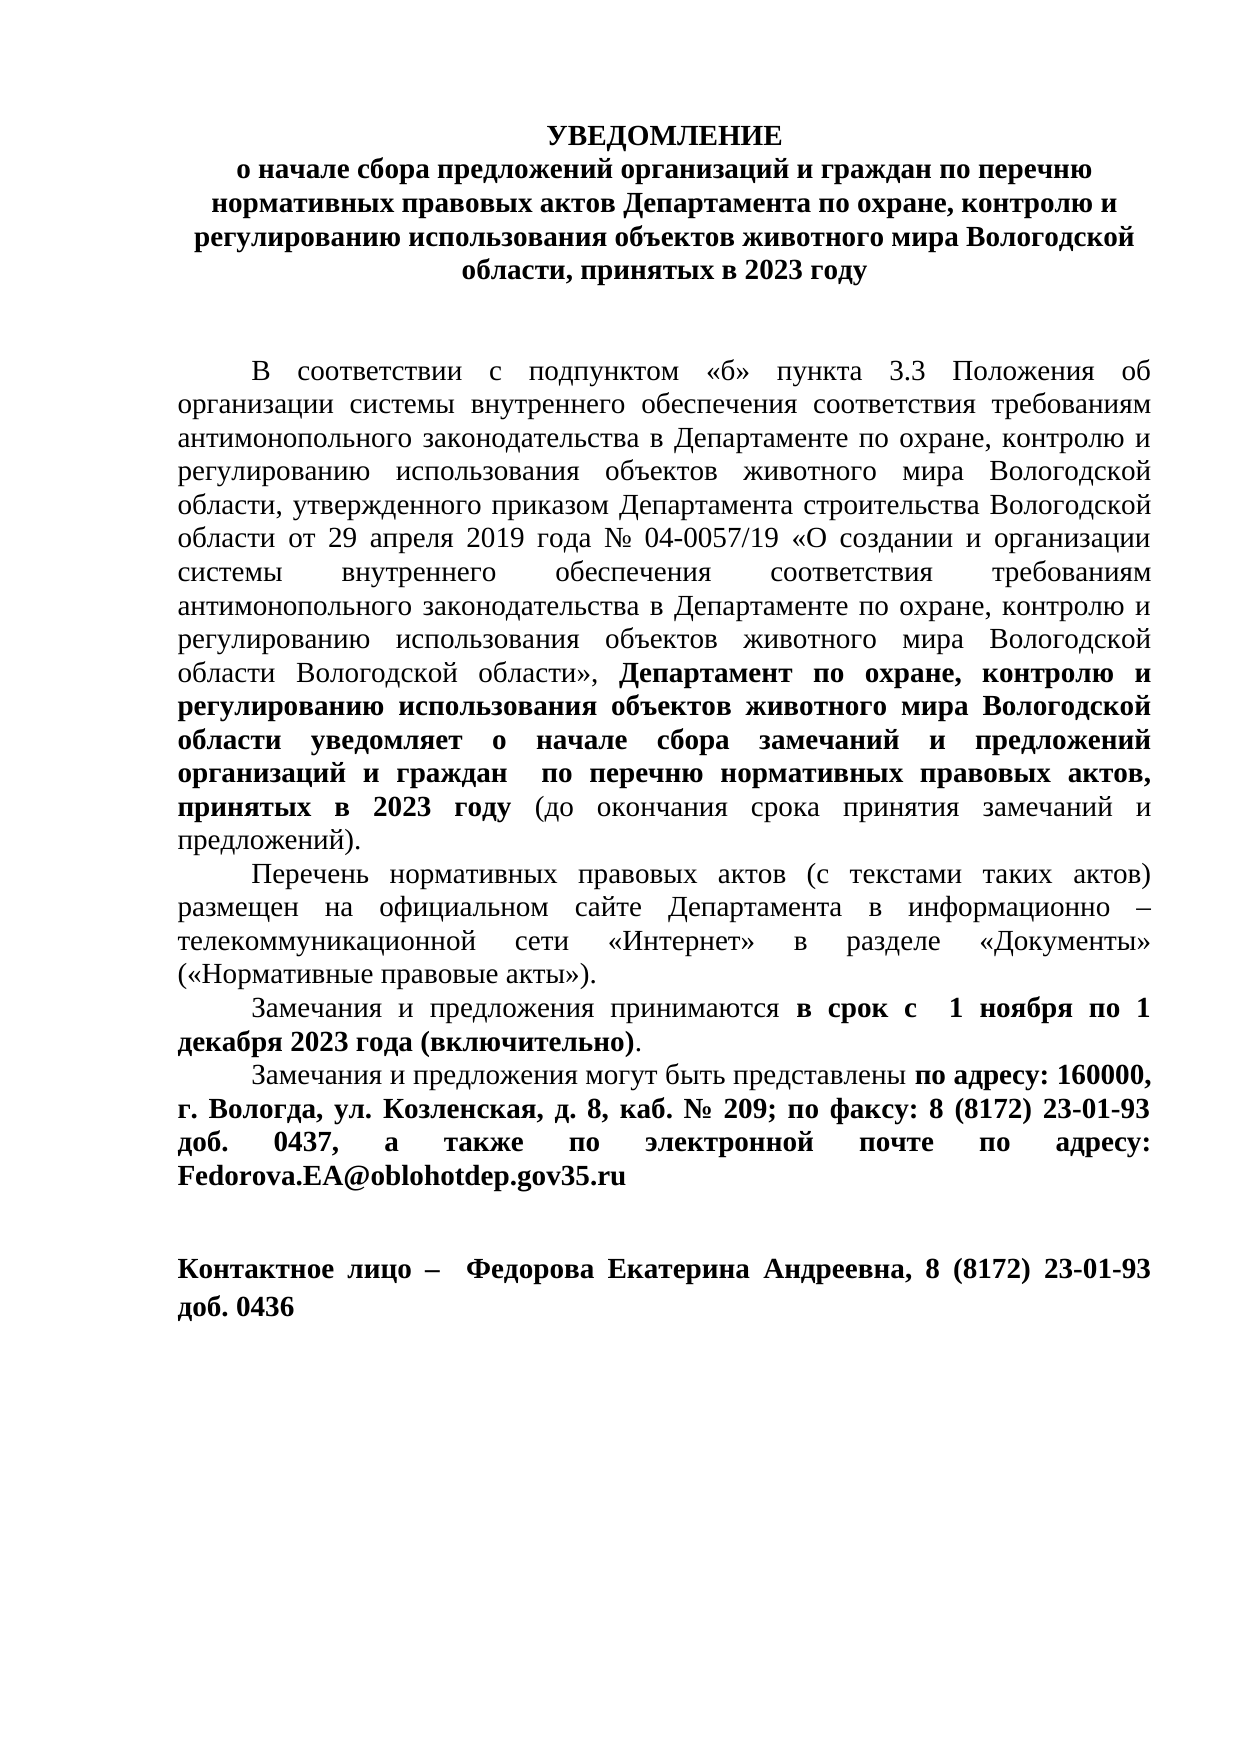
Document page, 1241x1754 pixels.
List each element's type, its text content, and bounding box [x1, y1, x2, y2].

text Перечень нормативных правовых актов (с текстами таких актов) размещен на официальном сайте Департамента в информационно – телекоммуникационной сети «Интернет» в разделе «Документы» («Нормативные правовые акты»). [177, 856, 1152, 990]
text В соответствии с подпунктом «б» пункта 3.3 Положения об организации системы внутреннего обеспечения соответствия требованиям антимонопольного законодательства в Департаменте по охране, контролю и регулированию использования объектов животного мира Вологодской области, утвержденного приказом Департамента строительства Вологодской области от 29 апреля 2019 года № 04-0057/19 «О создании и организации системы внутреннего обеспечения соответствия требованиям антимонопольного законодательства в Департаменте по охране, контролю и регулированию использования объектов животного мира Вологодской области Вологодской области», Департамент по охране, контролю и регулированию использования объектов животного мира Вологодской области уведомляет о начале сбора замечаний и предложений организаций и граждан по перечню нормативных правовых актов, принятых в 2023 году (до окончания срока принятия замечаний и предложений). [177, 353, 1152, 856]
text о начале сбора предложений организаций и граждан по перечню нормативных правовых актов Департамента по охране, контролю и регулированию использования объектов животного мира Вологодской области, принятых в 2023 году [177, 152, 1152, 286]
text УВЕДОМЛЕНИЕ [177, 118, 1152, 152]
text Замечания и предложения принимаются в срок с 1 ноября по 1 декабря 2023 года (включительно). [177, 990, 1152, 1057]
text Контактное лицо – Федорова Екатерина Андреевна, 8 (8172) 23-01-93 доб. 0436 [177, 1251, 1152, 1323]
text Замечания и предложения могут быть представлены по адресу: 160000, г. Вологда, ул. Козленская, д. 8, каб. № 209; по факсу: 8 (8172) 23-01-93 доб. 0437, а также по электронной почте по адресу: Fedorova.EA@oblohotdep.gov35.ru [177, 1057, 1152, 1191]
